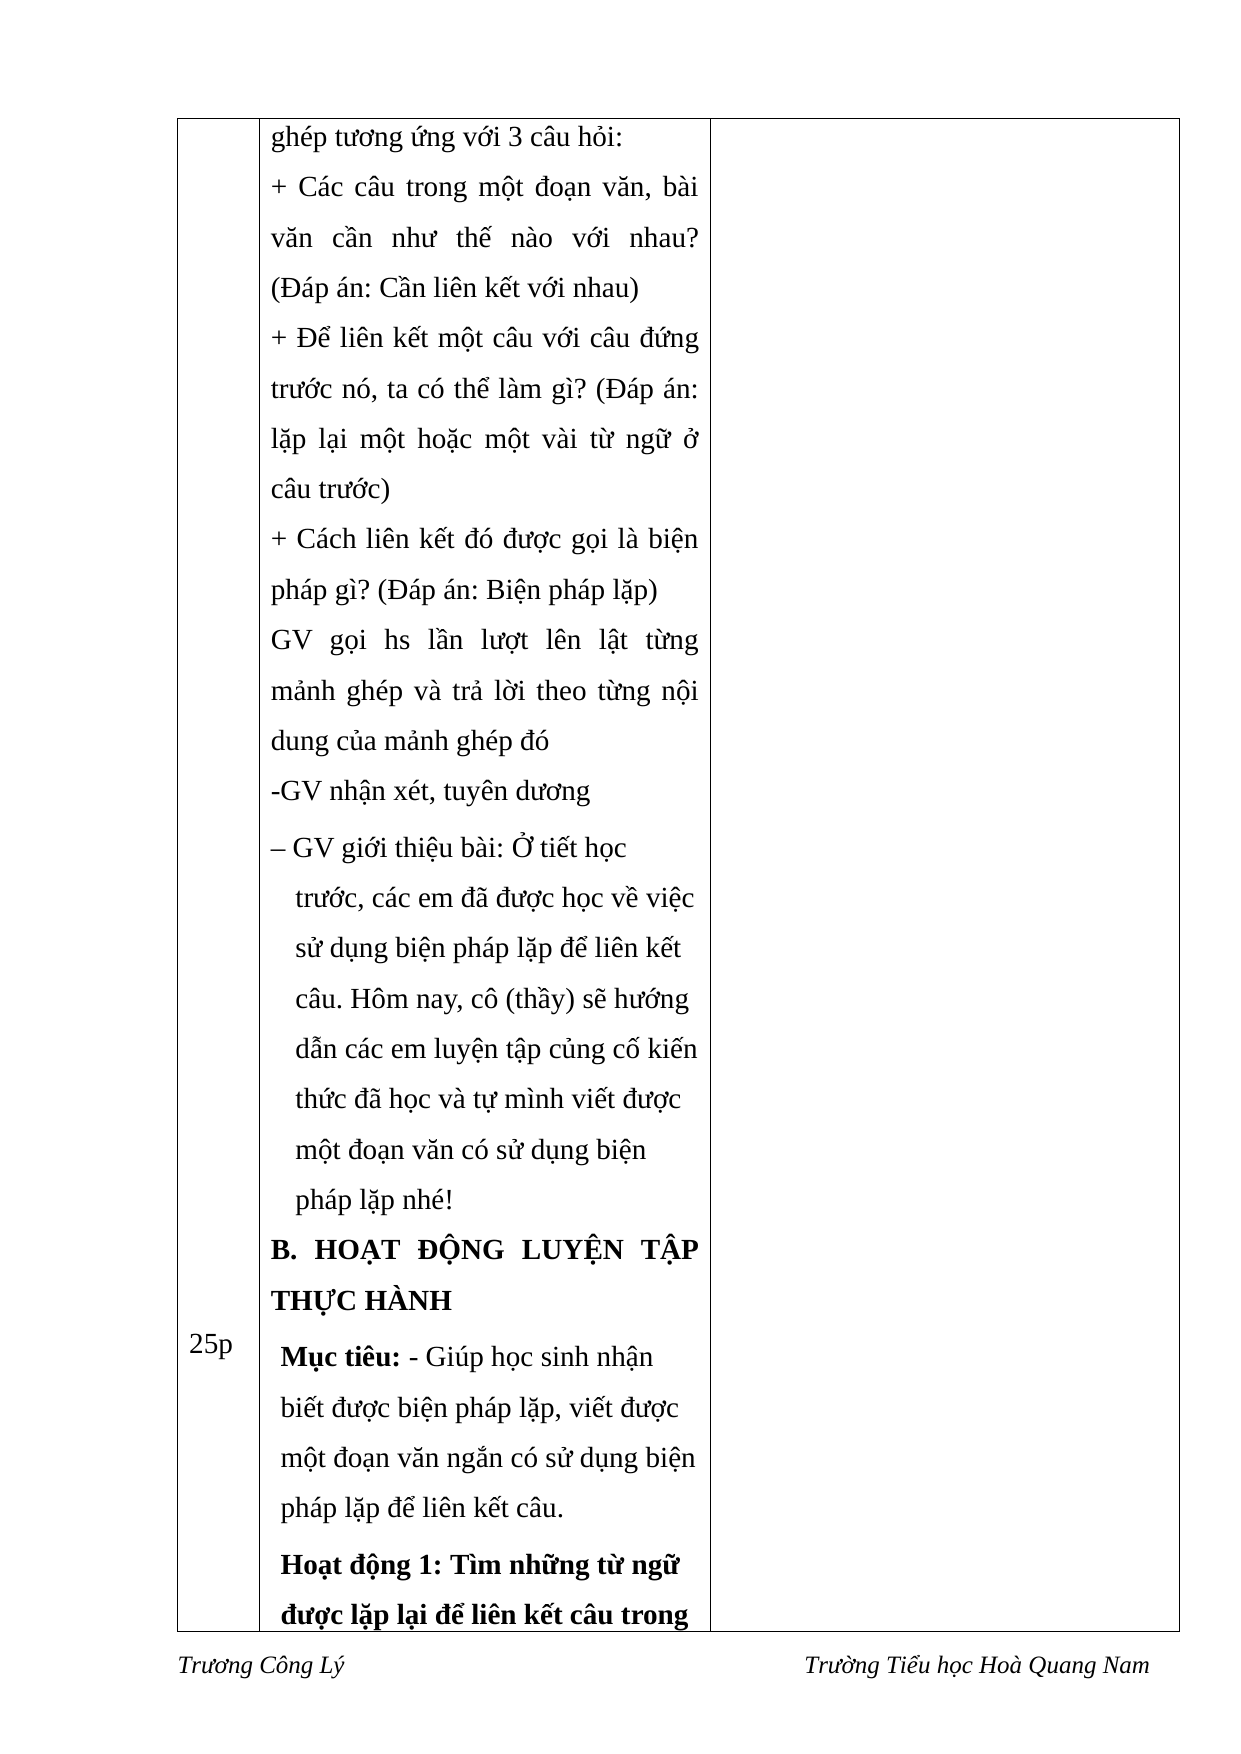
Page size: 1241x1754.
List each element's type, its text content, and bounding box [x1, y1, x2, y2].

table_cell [260, 119, 710, 1631]
table_cell 5p 25p 5p [178, 119, 259, 1631]
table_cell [711, 119, 1179, 1631]
